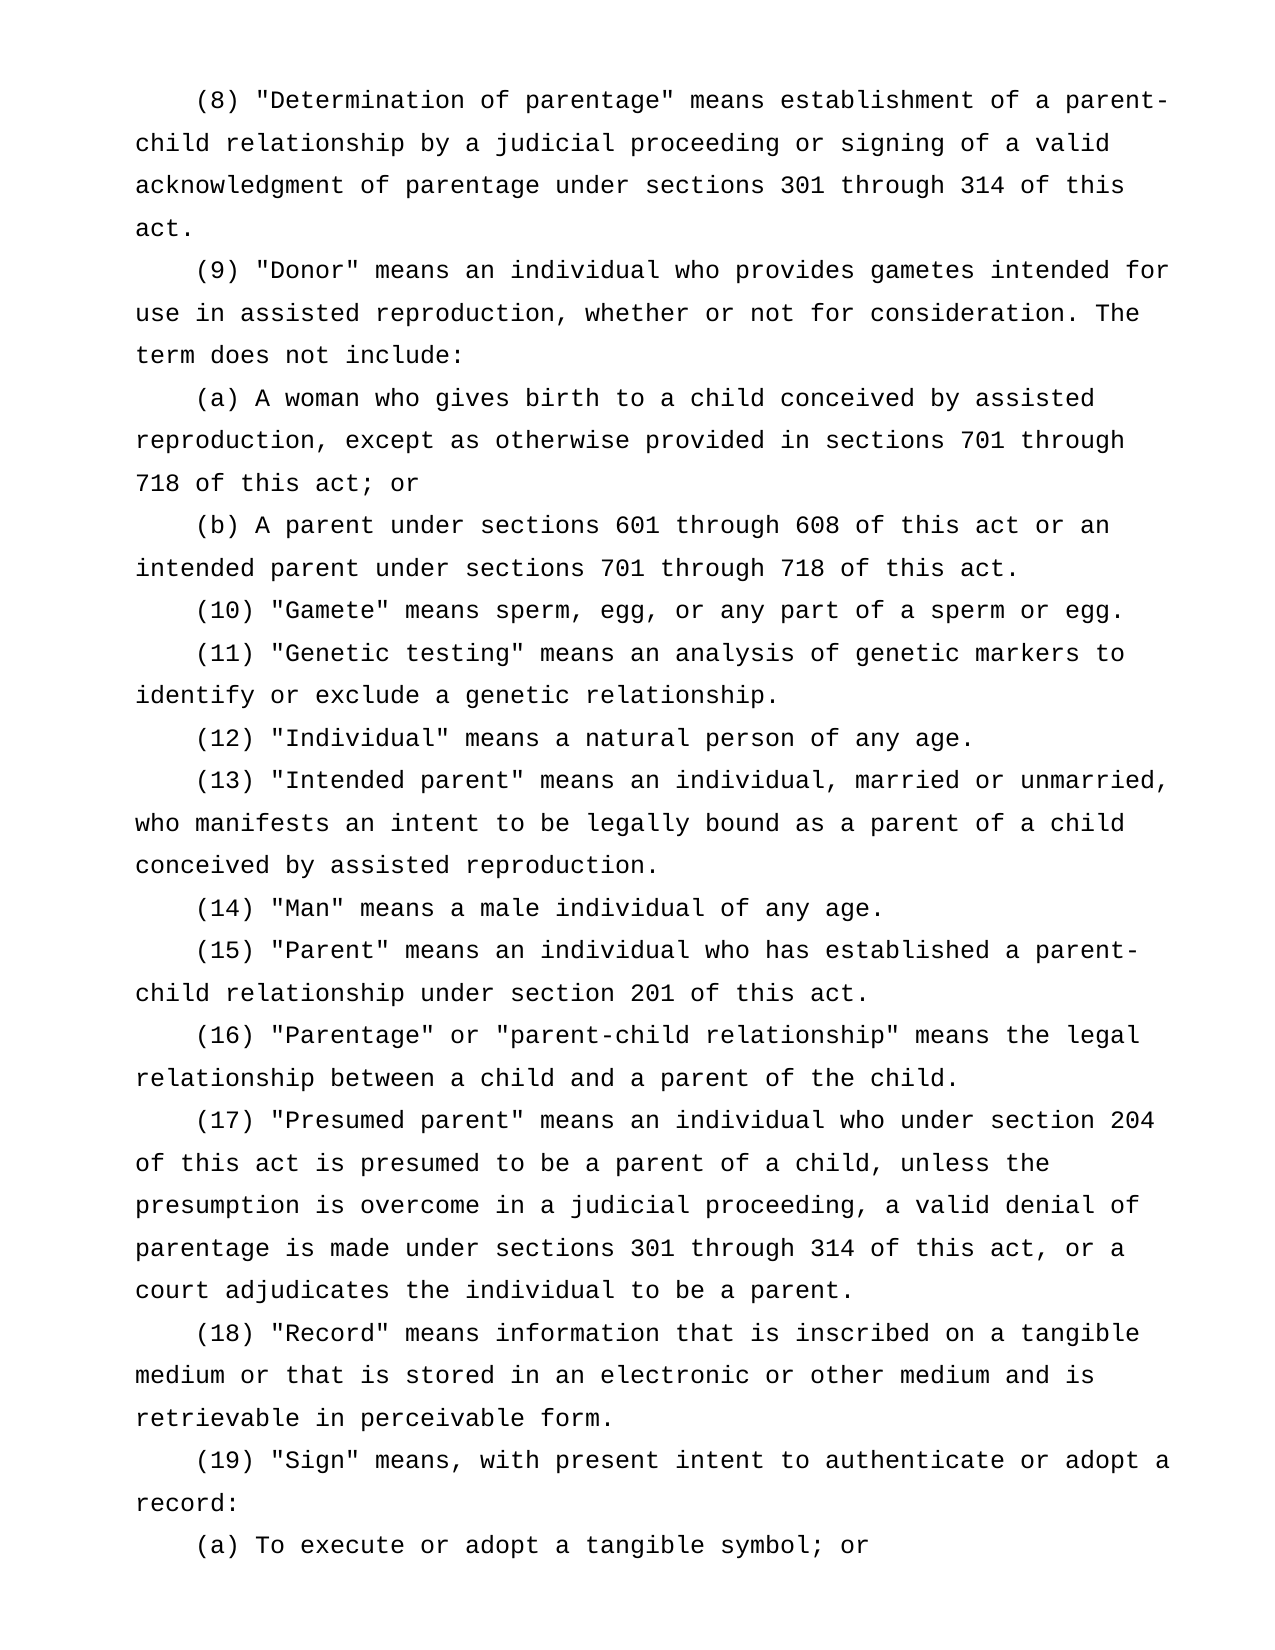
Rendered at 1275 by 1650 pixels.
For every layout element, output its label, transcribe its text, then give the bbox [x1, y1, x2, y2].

text (19) "Sign" means, with present intent to authenticate or adopt a record: [135, 1435, 1170, 1520]
text (17) "Presumed parent" means an individual who under section 204 of this act is presumed to be a parent of a child, unless the presumption is overcome in a judicial proceeding, a valid denial of parentage is made under sections 301 through 314 of this act, or a court adjudicates the individual to be a parent. [135, 1095, 1170, 1307]
text (15) "Parent" means an individual who has established a parent-child relationship under section 201 of this act. [135, 925, 1170, 1010]
text (a) A woman who gives birth to a child conceived by assisted reproduction, except as otherwise provided in sections 701 through 718 of this act; or [135, 372, 1170, 500]
text (10) "Gamete" means sperm, egg, or any part of a sperm or egg. [135, 585, 1170, 627]
text (9) "Donor" means an individual who provides gametes intended for use in assisted reproduction, whether or not for consideration. The term does not include: [135, 245, 1170, 372]
text (18) "Record" means information that is inscribed on a tangible medium or that is stored in an electronic or other medium and is retrievable in perceivable form. [135, 1307, 1170, 1435]
text (8) "Determination of parentage" means establishment of a parent-child relationship by a judicial proceeding or signing of a valid acknowledgment of parentage under sections 301 through 314 of this act. [135, 75, 1170, 245]
text (16) "Parentage" or "parent-child relationship" means the legal relationship between a child and a parent of the child. [135, 1010, 1170, 1095]
text (13) "Intended parent" means an individual, married or unmarried, who manifests an intent to be legally bound as a parent of a child conceived by assisted reproduction. [135, 755, 1170, 882]
text (b) A parent under sections 601 through 608 of this act or an intended parent under sections 701 through 718 of this act. [135, 500, 1170, 585]
text (14) "Man" means a male individual of any age. [135, 882, 1170, 925]
text (12) "Individual" means a natural person of any age. [135, 712, 1170, 755]
text (a) To execute or adopt a tangible symbol; or [135, 1520, 1170, 1562]
text (11) "Genetic testing" means an analysis of genetic markers to identify or exclude a genetic relationship. [135, 627, 1170, 712]
